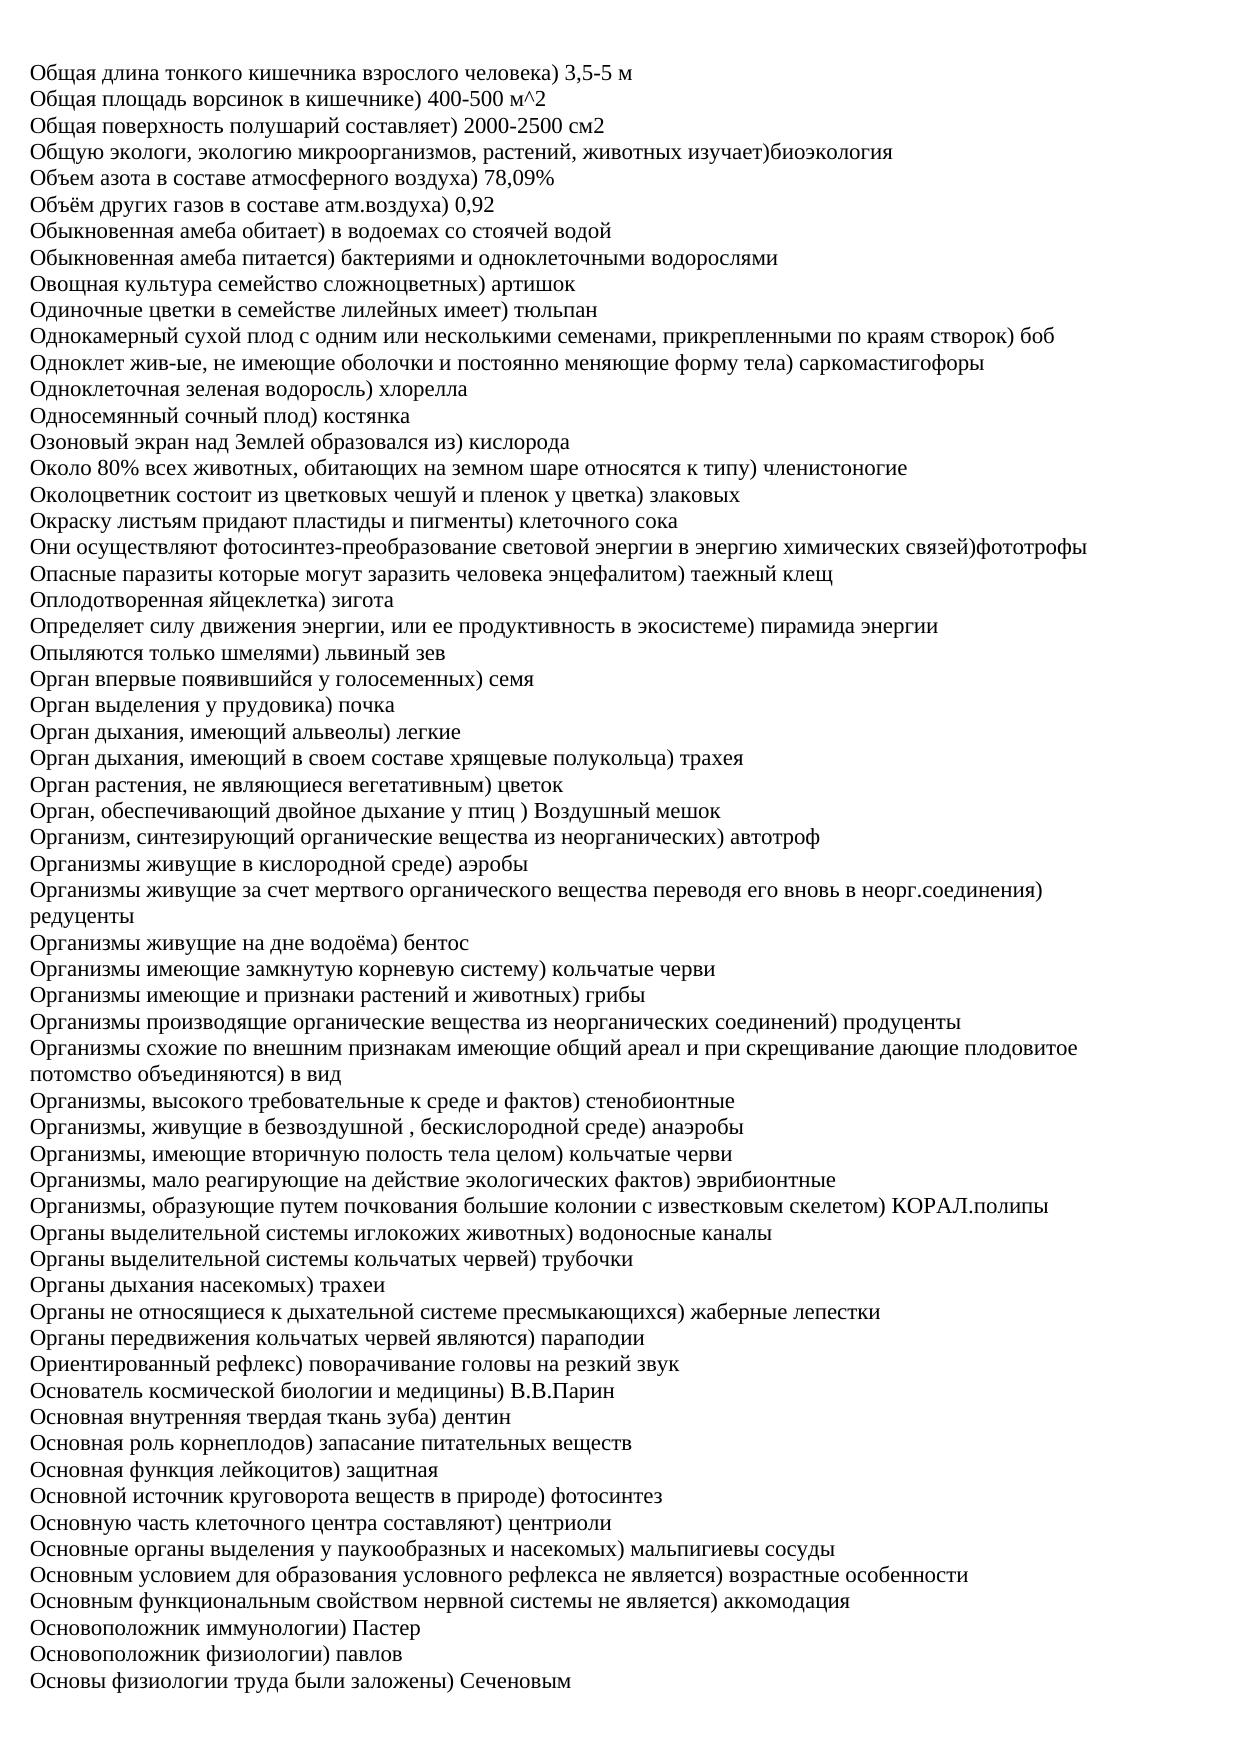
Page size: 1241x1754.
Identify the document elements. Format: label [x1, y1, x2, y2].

text [29, 59, 1152, 1693]
